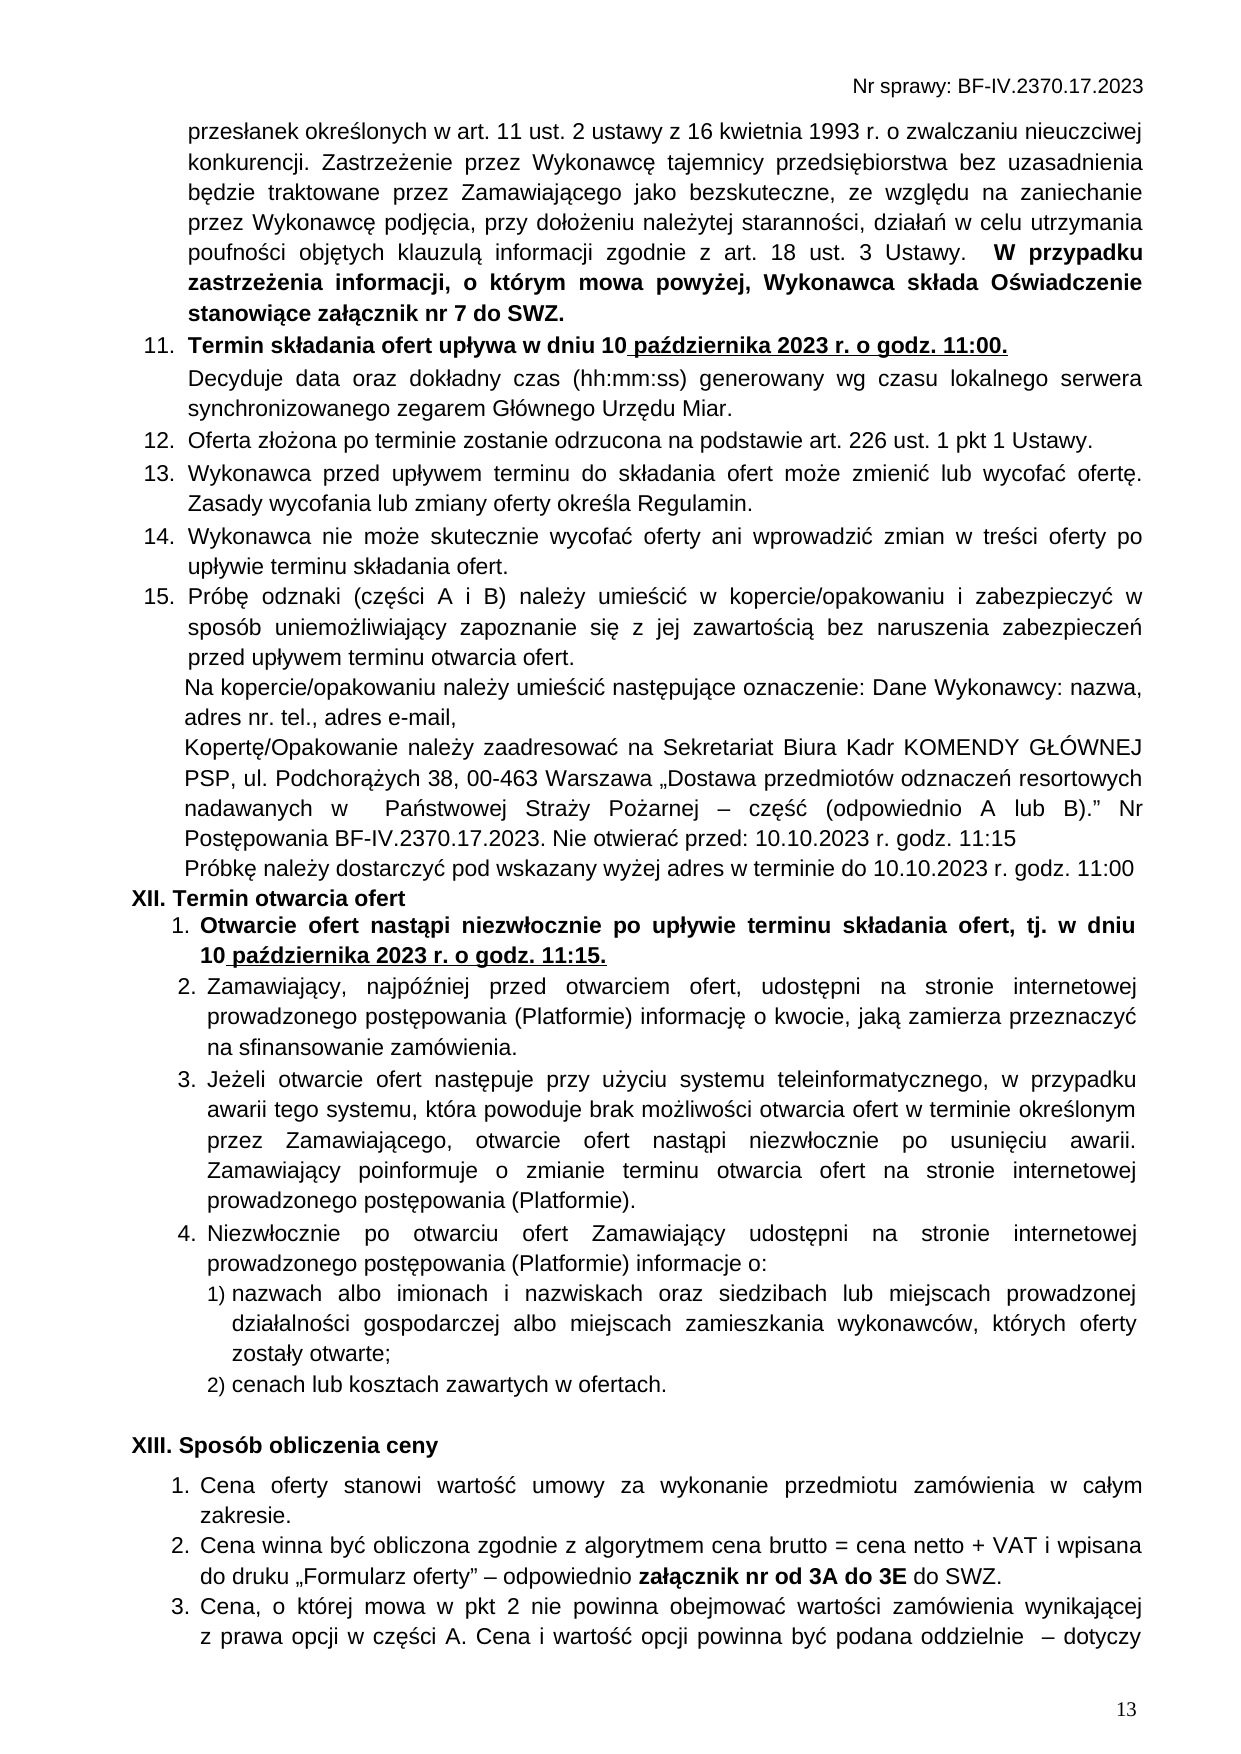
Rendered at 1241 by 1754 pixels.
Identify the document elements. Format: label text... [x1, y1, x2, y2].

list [171, 1593, 1143, 1649]
list Wykonawca przed upływem terminu do składania ofert może zmienić lub wycofać ofertę. Zasady wycofania lub zmiany oferty określa Regulamin. [143, 460, 1143, 517]
text Decyduje data oraz dokładny czas (hh:mm:ss) generowany wg czasu lokalnego serwera synchronizowanego zegarem Głównego Urzędu Miar. [188, 365, 1143, 421]
list Oferta złożona po terminie zostanie odrzucona na podstawie art. 226 ust. 1 pkt 1 Ustawy. [143, 427, 1143, 454]
text Na kopercie/opakowaniu należy umieścić następujące oznaczenie: Dane Wykonawcy: nazwa, adres nr. tel., adres e-mail, [184, 674, 1143, 731]
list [143, 118, 1143, 326]
list Termin składania ofert upływa w dniu 10 października 2023 r. o godz. 11:00. [143, 332, 1143, 358]
list Cena oferty stanowi wartość umowy za wykonanie przedmiotu zamówienia w całym zakresie. [171, 1472, 1143, 1528]
list Cena winna być obliczona zgodnie z algorytmem cena brutto = cena netto + VAT i wpisana do druku „Formularz oferty” – odpowiednio załącznik nr od 3A do 3E do SWZ. [171, 1532, 1143, 1589]
list Próbę odznaki (części A i B) należy umieścić w kopercie/opakowaniu i zabezpieczyć w sposób uniemożliwiający zapoznanie się z jej zawartością bez naruszenia zabezpieczeń przed upływem terminu otwarcia ofert. [143, 583, 1143, 670]
list cenach lub kosztach zawartych w ofertach. [207, 1371, 1137, 1397]
text Kopertę/Opakowanie należy zaadresować na Sekretariat Biura Kadr KOMENDY GŁÓWNEJ PSP, ul. Podchorążych 38, 00-463 Warszawa „Dostawa przedmiotów odznaczeń resortowych nadawanych w Państwowej Straży Pożarnej – część (odpowiednio A lub B).” Nr Postępowania BF-IV.2370.17.2023. Nie otwierać przed: 10.10.2023 r. godz. 11:15 [184, 734, 1143, 851]
list Zamawiający, najpóźniej przed otwarciem ofert, udostępni na stronie internetowej prowadzonego postępowania (Platformie) informację o kwocie, jaką zamierza przeznaczyć na sfinansowanie zamówienia. [177, 973, 1137, 1060]
list Jeżeli otwarcie ofert następuje przy użyciu systemu teleinformatycznego, w przypadku awarii tego systemu, która powoduje brak możliwości otwarcia ofert w terminie określonym przez Zamawiającego, otwarcie ofert nastąpi niezwłocznie po usunięciu awarii. Zamawiający poinformuje o zmianie terminu otwarcia ofert na stronie internetowej prowadzonego postępowania (Platformie). [177, 1066, 1137, 1213]
list Niezwłocznie po otwarciu ofert Zamawiający udostępni na stronie internetowej prowadzonego postępowania (Platformie) informacje o: [177, 1219, 1137, 1276]
list Otwarcie ofert nastąpi niezwłocznie po upływie terminu składania ofert, tj. w dniu 10 października 2023 r. o godz. 11:15. [171, 912, 1137, 969]
list nazwach albo imionach i nazwiskach oraz siedzibach lub miejscach prowadzonej działalności gospodarczej albo miejscach zamieszkania wykonawców, których oferty zostały otwarte; [207, 1280, 1137, 1367]
subtitle XIII. Sposób obliczenia ceny [131, 1432, 1139, 1458]
subtitle XII. Termin otwarcia ofert [131, 885, 1139, 912]
text Próbkę należy dostarczyć pod wskazany wyżej adres w terminie do 10.10.2023 r. godz. 11:00 [184, 855, 1143, 882]
list Wykonawca nie może skutecznie wycofać oferty ani wprowadzić zmian w treści oferty po upływie terminu składania ofert. [143, 523, 1143, 579]
